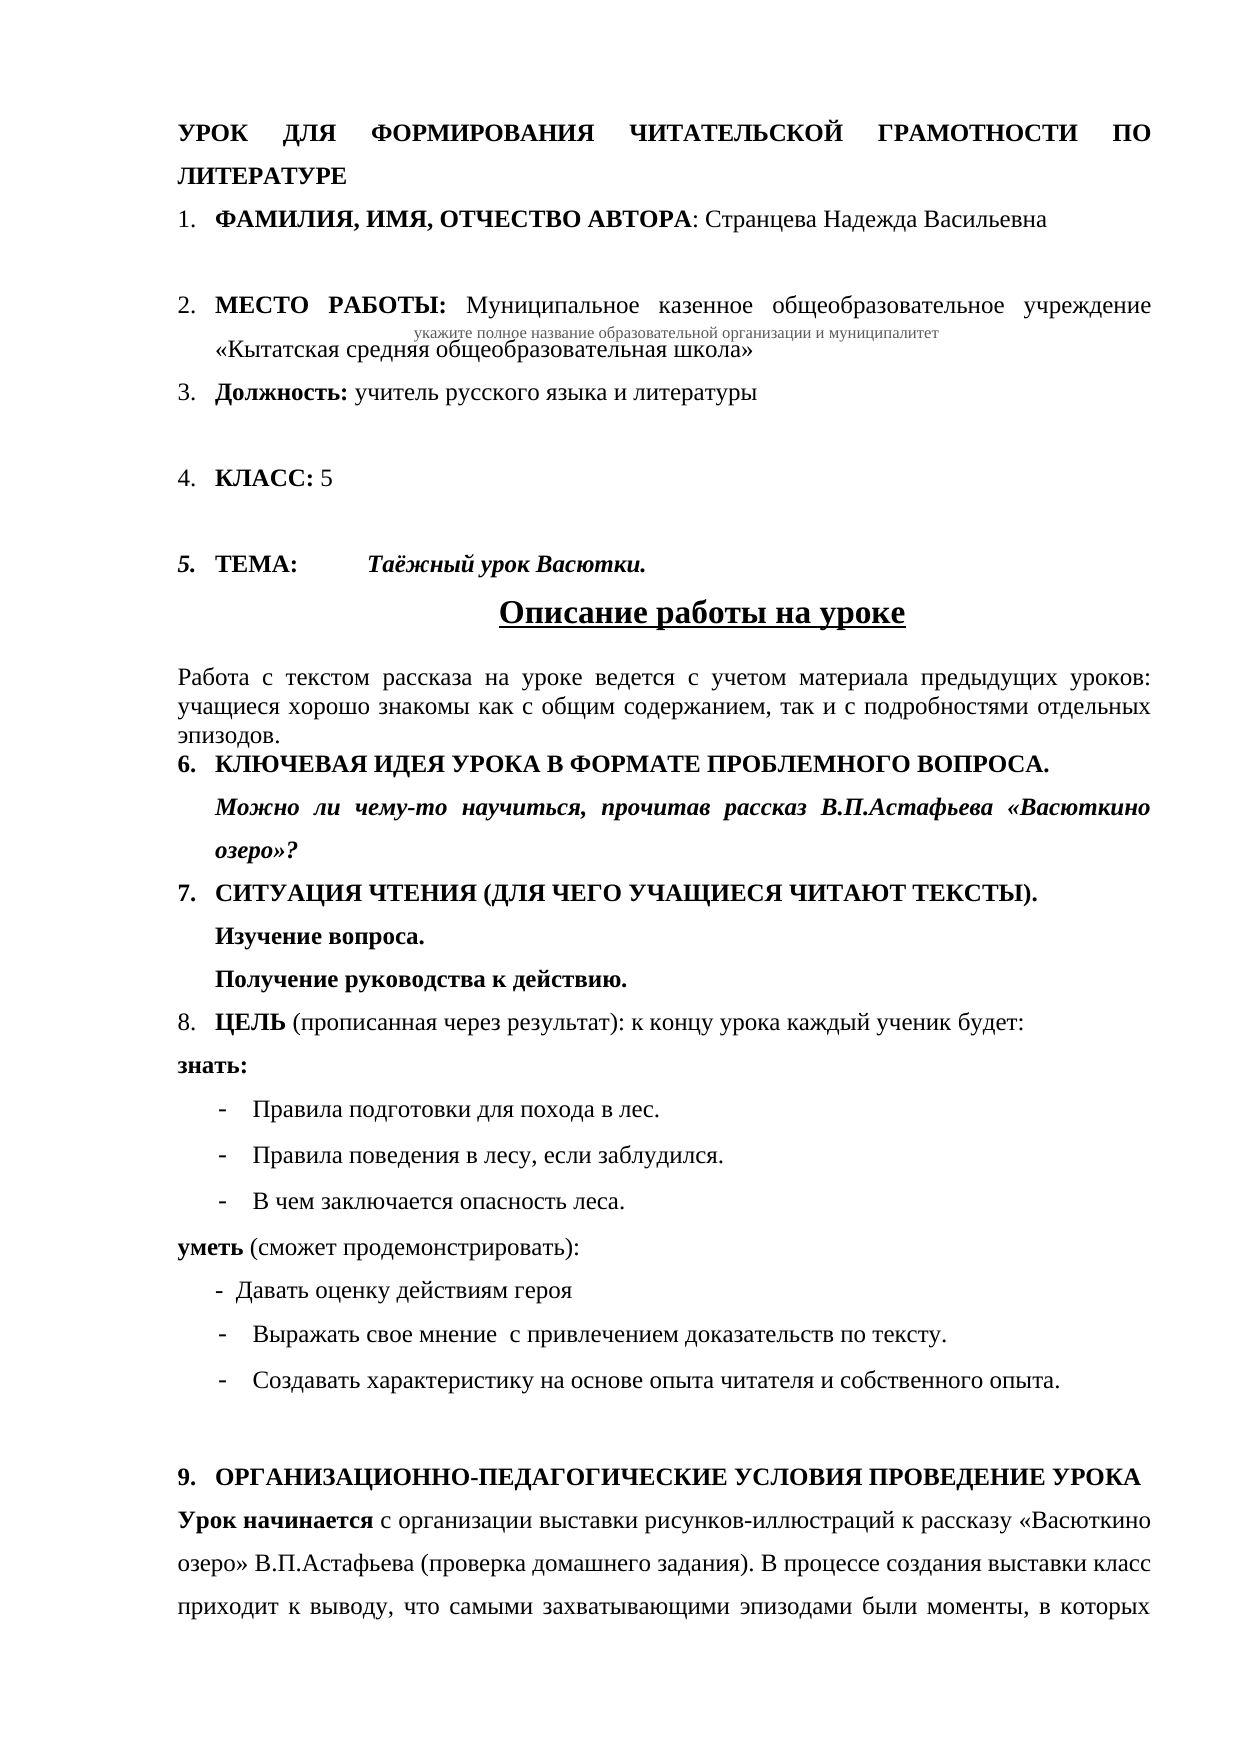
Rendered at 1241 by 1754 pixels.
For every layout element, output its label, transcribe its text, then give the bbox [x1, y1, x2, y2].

list КЛЮЧЕВАЯ ИДЕЯ УРОКА В ФОРМАТЕ ПРОБЛЕМНОГО ВОПРОСА. [177, 749, 1152, 777]
text Работа с текстом рассказа на уроке ведется с учетом материала предыдущих уроков: учащиеся хорошо знакомы как с общим содержанием, так и с подробностями отдельных эпизодов. [177, 662, 1152, 749]
list Описание работы на уроке [252, 592, 1152, 631]
list ОРГАНИЗАЦИОННО-ПЕДАГОГИЧЕСКИЕ УСЛОВИЯ ПРОВЕДЕНИЕ УРОКА [177, 1462, 1152, 1490]
list Должность: учитель русского языка и литературы [177, 377, 1152, 406]
list ТЕМА: Таёжный урок Васютки. [177, 549, 1152, 578]
text уметь (сможет продемонстрировать): [177, 1232, 1152, 1261]
list Выражать свое мнение с привлечением доказательств по тексту. [215, 1319, 1152, 1349]
list В чем заключается опасность леса. [215, 1186, 1152, 1217]
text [177, 1505, 1152, 1620]
subtitle УРОК ДЛЯ ФОРМИРОВАНИЯ ЧИТАТЕЛЬСКОЙ ГРАМОТНОСТИ ПО ЛИТЕРАТУРЕ [177, 118, 1152, 190]
list СИТУАЦИЯ ЧТЕНИЯ (ДЛЯ ЧЕГО УЧАЩИЕСЯ ЧИТАЮТ ТЕКСТЫ). [177, 878, 1152, 907]
text знать: [177, 1051, 1152, 1079]
list МЕСТО РАБОТЫ: Муниципальное казенное общеобразовательное учреждение «Кытатская средняя общеобразовательная школа» [177, 291, 1152, 362]
text - Давать оценку действиям героя [177, 1276, 1152, 1304]
list Создавать характеристику на основе опыта читателя и собственного опыта. [215, 1365, 1152, 1396]
text Получение руководства к действию. [177, 964, 1152, 993]
list ФАМИЛИЯ, ИМЯ, ОТЧЕСТВО АВТОРА: Странцева Надежда Васильевна [177, 204, 1152, 233]
list КЛАСС: 5 [177, 463, 1152, 492]
list Правила подготовки для похода в лес. [215, 1094, 1152, 1124]
list ЦЕЛЬ (прописанная через результат): к концу урока каждый ученик будет: [177, 1007, 1152, 1036]
list Изучение вопроса. [215, 921, 1152, 950]
list Можно ли чему-то научиться, прочитав рассказ В.П.Астафьева «Васюткино озеро»? [215, 792, 1152, 864]
list Правила поведения в лесу, если заблудился. [215, 1140, 1152, 1171]
